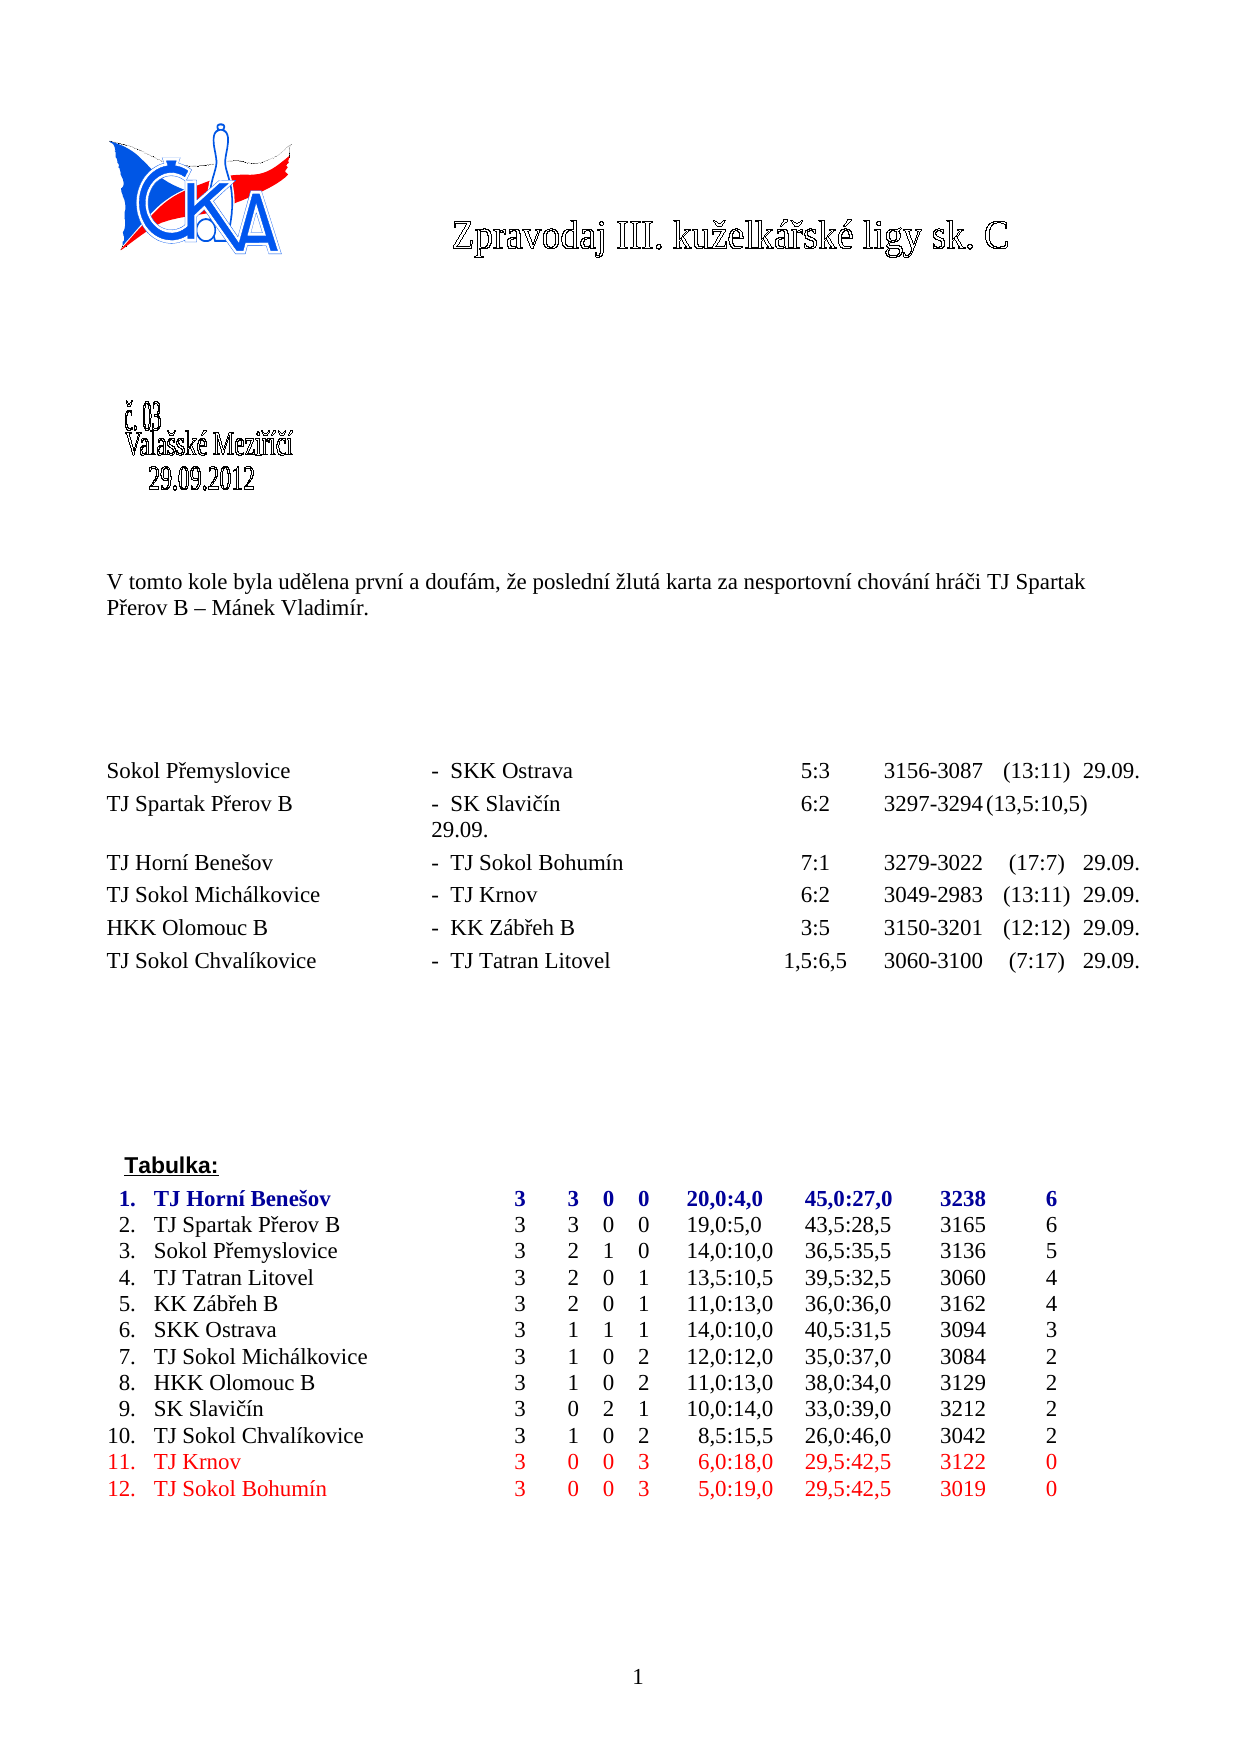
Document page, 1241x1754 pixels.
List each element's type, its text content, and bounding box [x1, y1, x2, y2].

text TJ Horní Benešov - TJ Sokol Bohumín 7:1 3279-3022 (17:7) 29.09. [106, 849, 1134, 875]
text 11. TJ Krnov 3 0 0 3 6,0:18,0 29,5:42,5 3122 0 [106, 1448, 1134, 1474]
text TJ Sokol Chvalíkovice - TJ Tatran Litovel 1,5:6,5 3060-3100 (7:17) 29.09. [106, 947, 1134, 973]
text V tomto kole byla udělena první a doufám, že poslední žlutá karta za nesportovní chování hráči TJ Spartak Přerov B – Mánek Vladimír. [106, 568, 1134, 621]
text 5. KK Zábřeh B 3 2 0 1 11,0:13,0 36,0:36,0 3162 4 [106, 1290, 1134, 1316]
text 8. HKK Olomouc B 3 1 0 2 11,0:13,0 38,0:34,0 3129 2 [106, 1369, 1134, 1396]
text TJ Sokol Michálkovice - TJ Krnov 6:2 3049-2983 (13:11) 29.09. [106, 881, 1134, 908]
text 1. TJ Horní Benešov 3 3 0 0 20,0:4,0 45,0:27,0 3238 6 [106, 1185, 1134, 1211]
text 2. TJ Spartak Přerov B 3 3 0 0 19,0:5,0 43,5:28,5 3165 6 [106, 1211, 1134, 1237]
text 10. TJ Sokol Chvalíkovice 3 1 0 2 8,5:15,5 26,0:46,0 3042 2 [106, 1422, 1134, 1448]
text 9. SK Slavičín 3 0 2 1 10,0:14,0 33,0:39,0 3212 2 [106, 1396, 1134, 1422]
text HKK Olomouc B - KK Zábřeh B 3:5 3150-3201 (12:12) 29.09. [106, 914, 1134, 940]
text Sokol Přemyslovice - SKK Ostrava 5:3 3156-3087 (13:11) 29.09. [106, 757, 1134, 784]
text 6. SKK Ostrava 3 1 1 1 14,0:10,0 40,5:31,5 3094 3 [106, 1316, 1134, 1343]
text 4. TJ Tatran Litovel 3 2 0 1 13,5:10,5 39,5:32,5 3060 4 [106, 1264, 1134, 1290]
text TJ Spartak Přerov B - SK Slavičín 6:2 3297-3294 (13,5:10,5) 29.09. [106, 790, 1134, 843]
subtitle Tabulka: [124, 1152, 1140, 1178]
text 3. Sokol Přemyslovice 3 2 1 0 14,0:10,0 36,5:35,5 3136 5 [106, 1237, 1134, 1264]
text 12. TJ Sokol Bohumín 3 0 0 3 5,0:19,0 29,5:42,5 3019 0 [106, 1474, 1134, 1501]
text 7. TJ Sokol Michálkovice 3 1 0 2 12,0:12,0 35,0:37,0 3084 2 [106, 1343, 1134, 1369]
